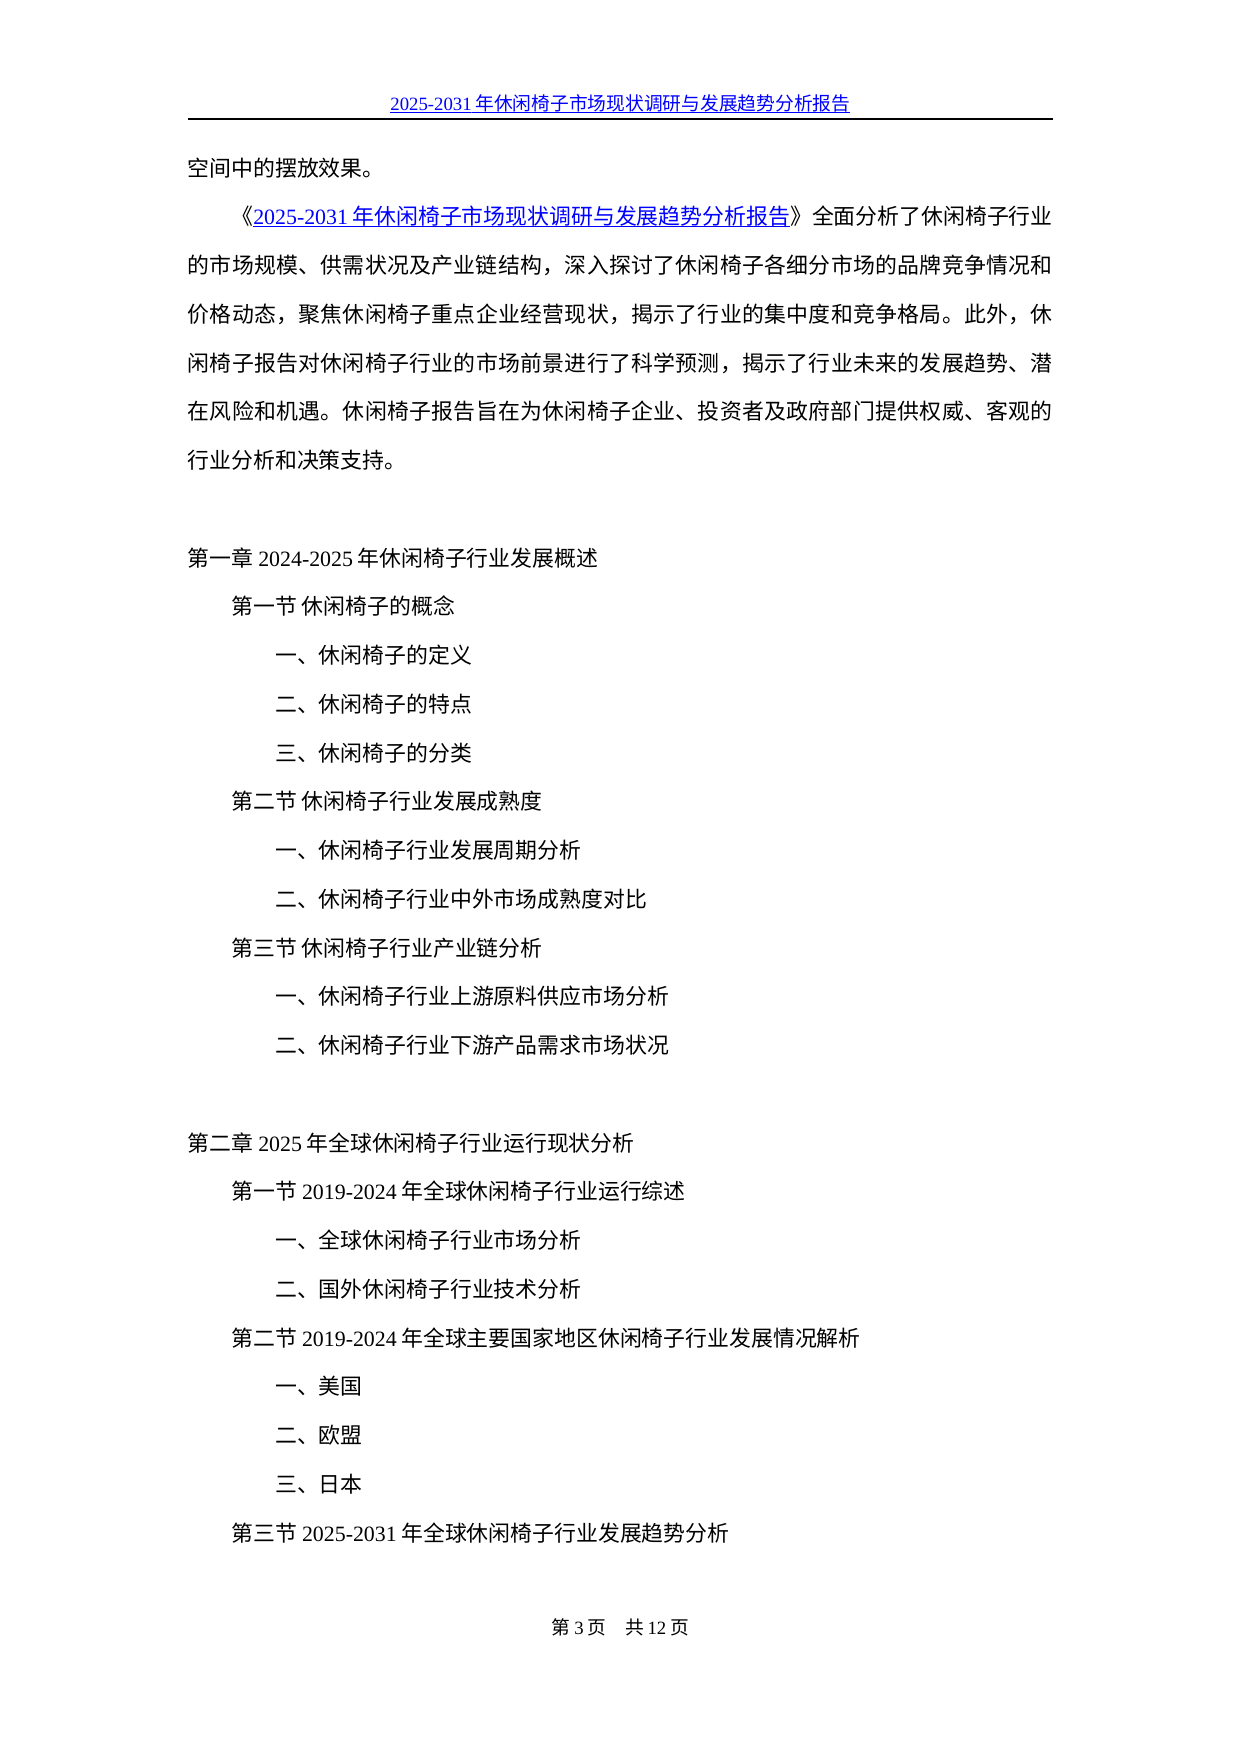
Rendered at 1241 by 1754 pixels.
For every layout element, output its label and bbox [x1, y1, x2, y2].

text [187, 150, 1053, 1548]
